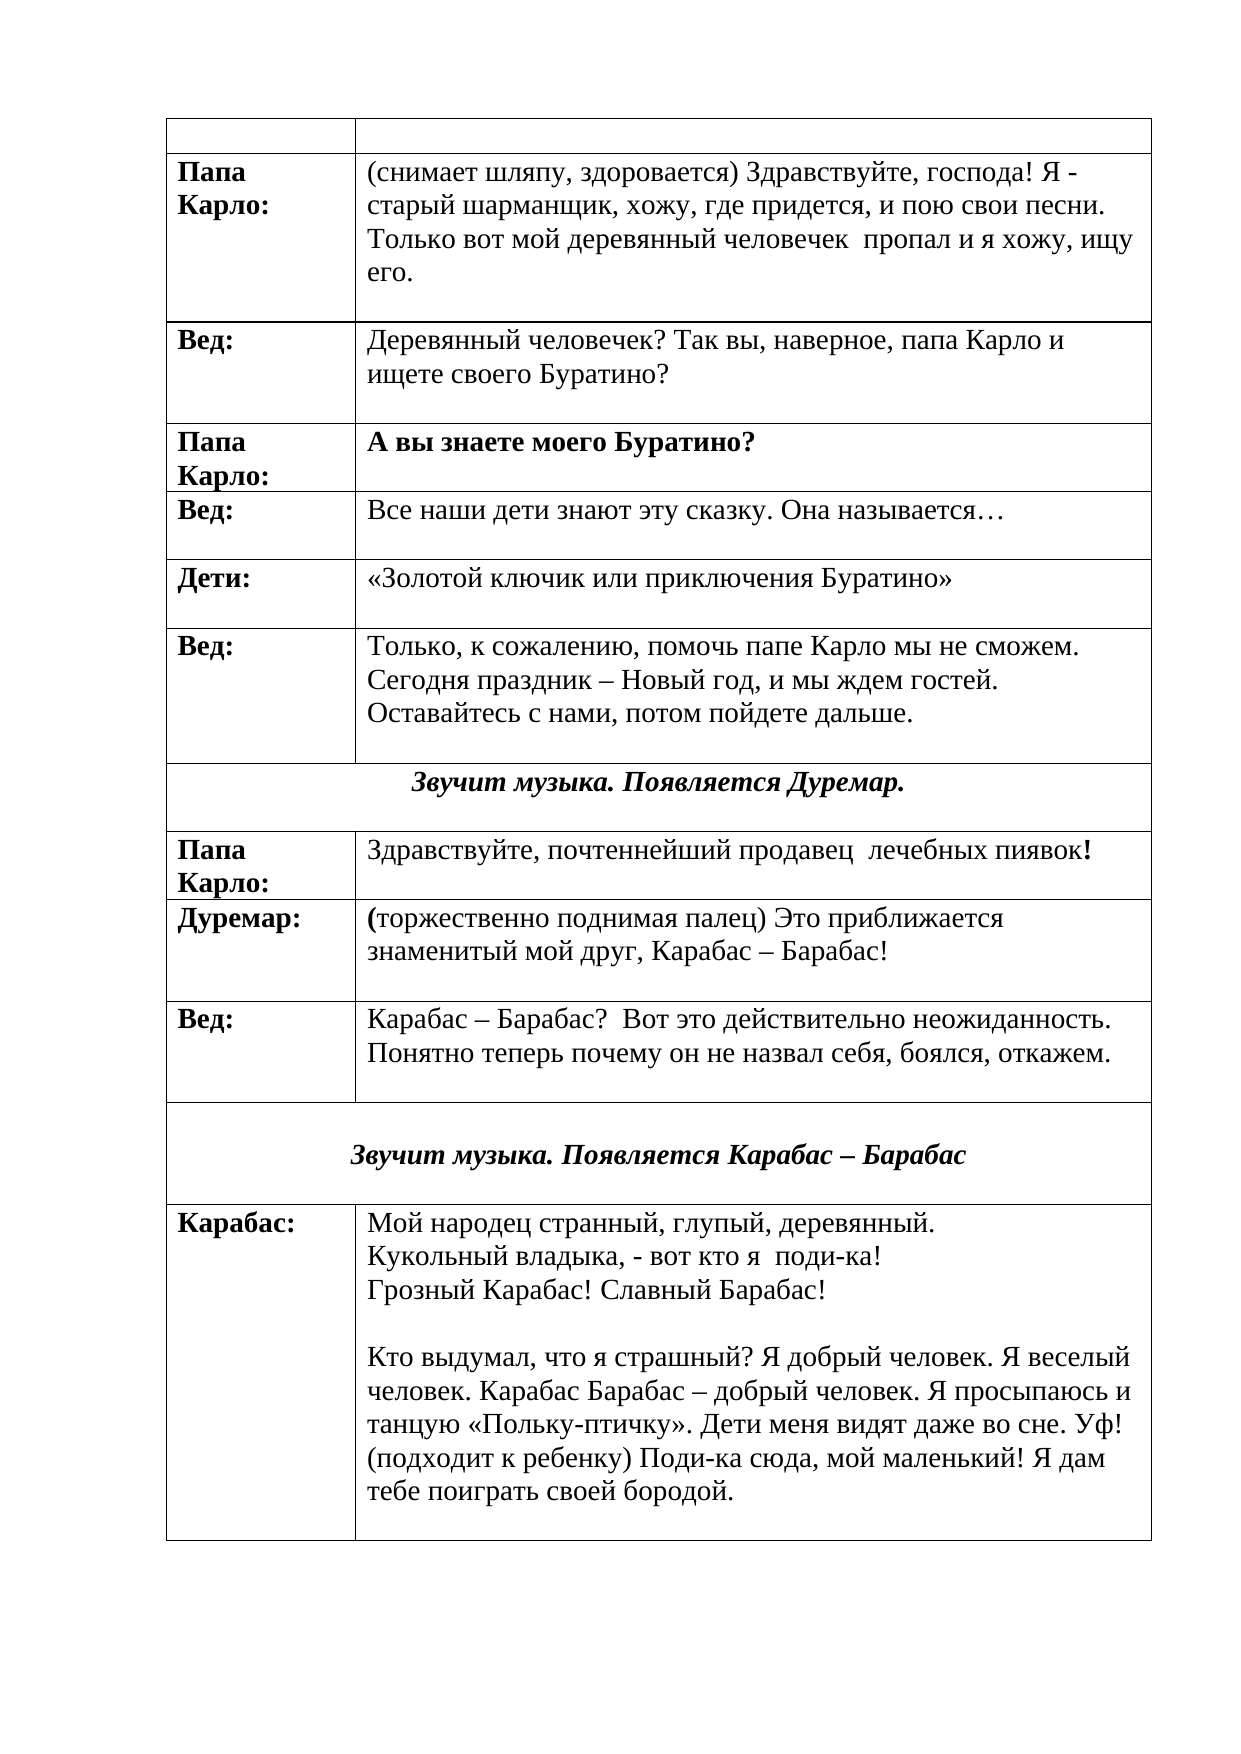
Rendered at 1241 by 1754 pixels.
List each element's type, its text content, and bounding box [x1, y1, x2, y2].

table_cell Вед: [167, 492, 355, 559]
table_cell Вед: [167, 323, 355, 423]
table_cell Папа Карло: [167, 154, 355, 321]
table_cell Деревянный человечек? Так вы, наверное, папа Карло и ищете своего Буратино? [356, 323, 1151, 423]
table_cell «Золотой ключик или приключения Буратино» [356, 560, 1151, 627]
table_cell (снимает шляпу, здоровается) Здравствуйте, господа! Я - старый шарманщик, хожу, где придется, и пою свои песни. Только вот мой деревянный человечек пропал и я хожу, ищу его. [356, 154, 1151, 321]
table_cell Звучит музыка. Появляется Дуремар. [167, 764, 1151, 831]
table_cell Все наши дети знают эту сказку. Она называется… [356, 492, 1151, 559]
table_cell Мой народец странный, глупый, деревянный. Кукольный владыка, - вот кто я поди-ка! Грозный Карабас! Славный Барабас! Кто выдумал, что я страшный? Я добрый человек. Я веселый человек. Карабас Барабас – добрый человек. Я просыпаюсь и танцую «Польку-птичку». Дети меня видят даже во сне. Уф! (подходит к ребенку) Поди-ка сюда, мой маленький! Я дам тебе поиграть своей бородой. [356, 1205, 1151, 1540]
table_cell Папа Карло: [167, 424, 355, 491]
table_cell [167, 119, 355, 153]
table_cell [356, 119, 1151, 153]
table_cell Звучит музыка. Появляется Карабас – Барабас [167, 1103, 1151, 1204]
table_cell Дети: [167, 560, 355, 627]
table_cell (торжественно поднимая палец) Это приближается знаменитый мой друг, Карабас – Барабас! [356, 900, 1151, 1001]
table_cell Вед: [167, 1002, 355, 1102]
table_cell Вед: [167, 629, 355, 763]
table_cell Здравствуйте, почтеннейший продавец лечебных пиявок! [356, 832, 1151, 899]
table_cell Карабас: [167, 1205, 355, 1540]
table_cell А вы знаете моего Буратино? [356, 424, 1151, 491]
table_cell Только, к сожалению, помочь папе Карло мы не сможем. Сегодня праздник – Новый год, и мы ждем гостей. Оставайтесь с нами, потом пойдете дальше. [356, 629, 1151, 763]
table_cell Папа Карло: [167, 832, 355, 899]
table_cell Карабас – Барабас? Вот это действительно неожиданность. Понятно теперь почему он не назвал себя, боялся, откажем. [356, 1002, 1151, 1102]
table_cell Дуремар: [167, 900, 355, 1001]
